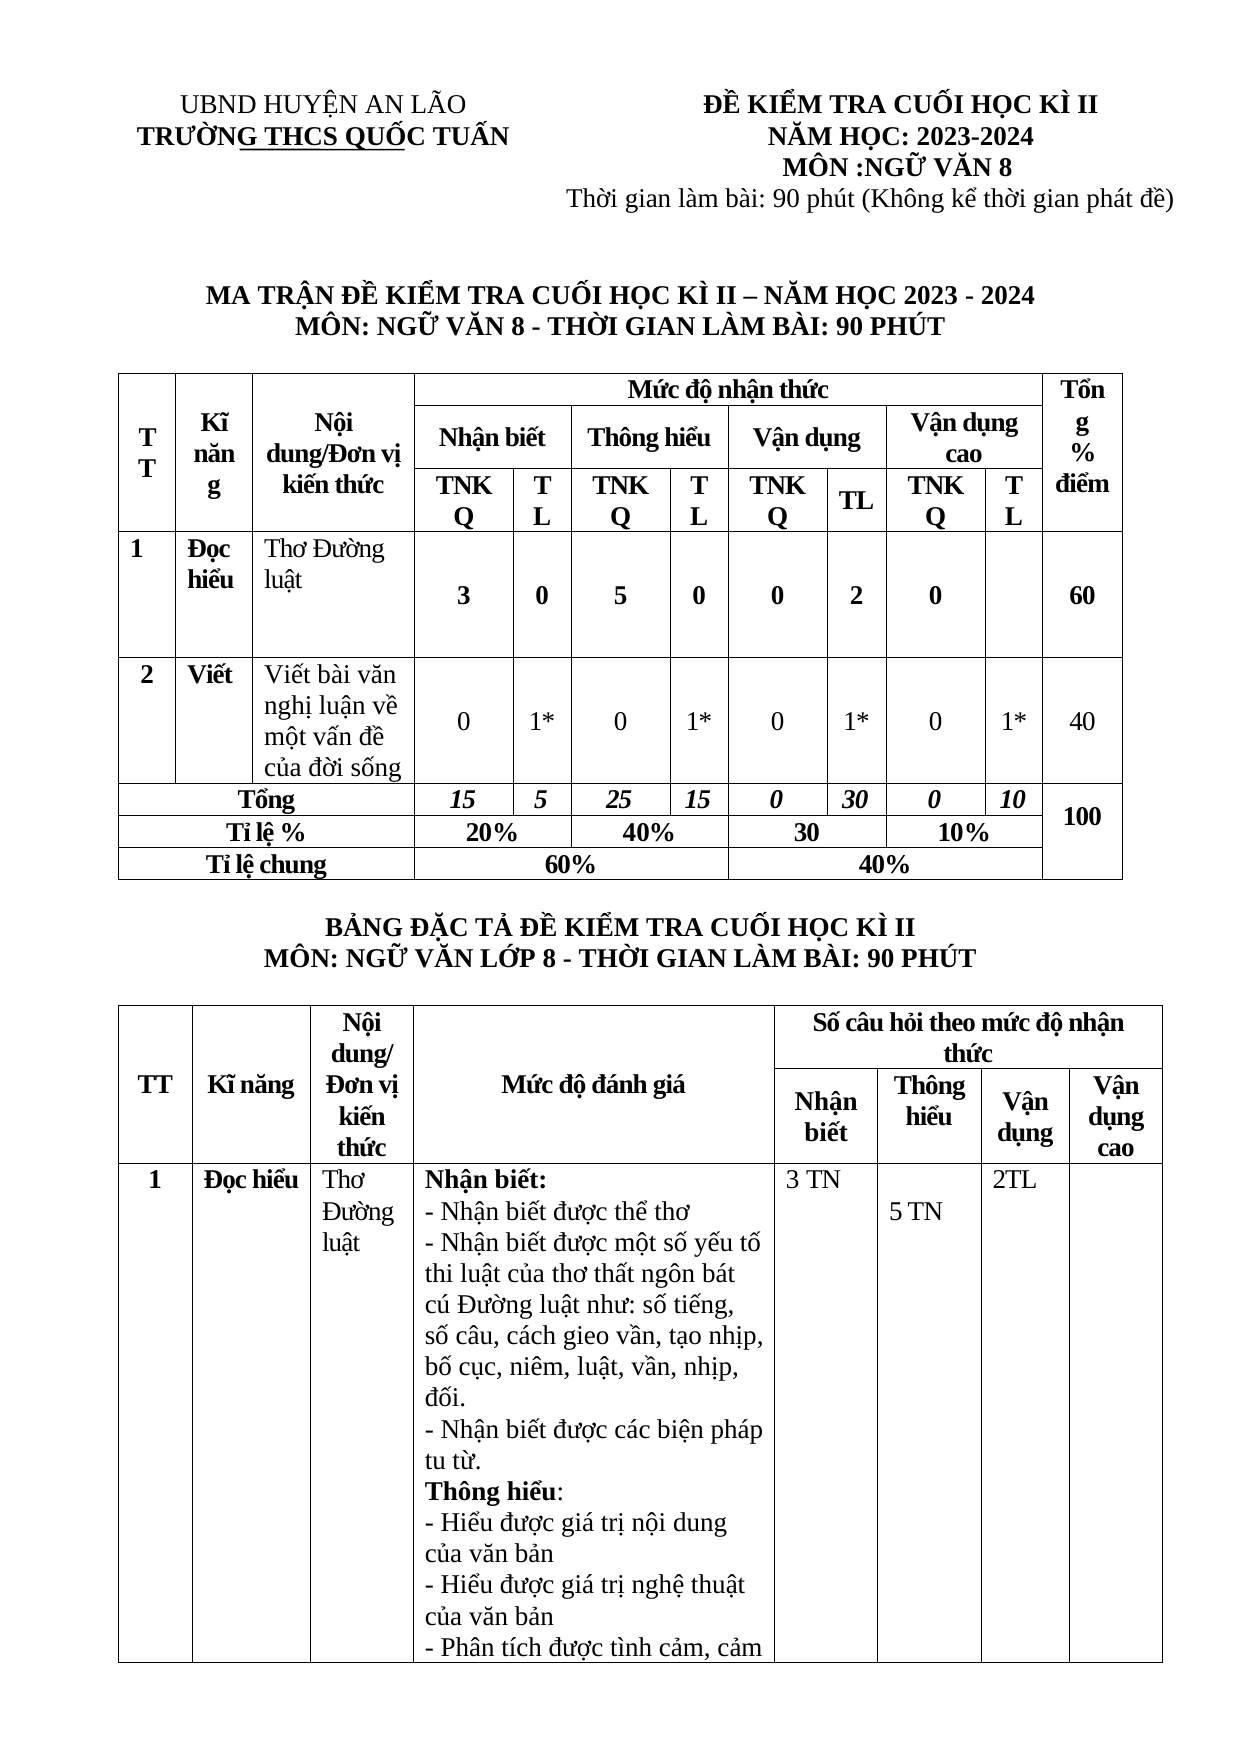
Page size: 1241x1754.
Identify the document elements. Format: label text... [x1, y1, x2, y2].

text MÔN: NGỮ VĂN LỚP 8 - THỜI GIAN LÀM BÀI: 90 PHÚT [118, 942, 1122, 973]
table_cell Thơ Đường luật [253, 532, 414, 657]
table_cell 10% [887, 816, 1042, 847]
table_cell Thông hiểu [572, 406, 728, 468]
table_cell 5 [572, 532, 670, 657]
table_cell 1* [514, 658, 571, 782]
table_cell 1* [986, 658, 1042, 782]
table_cell 10 [986, 784, 1042, 815]
table_cell Đọc hiểu [176, 532, 252, 657]
table_cell TNKQ [572, 469, 670, 531]
table_header Nội dung/Đơn vị kiến thức [311, 1006, 413, 1162]
table_cell 3 TN [775, 1164, 877, 1662]
table_cell Tỉ lệ chung [119, 848, 414, 879]
table_cell TNKQ [729, 469, 827, 531]
table_header TT [119, 374, 175, 531]
table_cell Vận dụng cao [1070, 1069, 1162, 1162]
table_cell 2TL [982, 1164, 1069, 1662]
table_cell 0 [671, 532, 728, 657]
table_cell 0 [887, 784, 985, 815]
table_cell Nhận biết [775, 1069, 877, 1162]
table_cell 0 [572, 658, 670, 782]
table_cell 20% [415, 816, 571, 847]
table_cell 0 [729, 532, 827, 657]
table_cell 3 [415, 532, 513, 657]
table_cell Tổng [119, 784, 414, 815]
table_cell Thơ Đường luật [311, 1164, 413, 1662]
table_cell 15 [671, 784, 728, 815]
table_cell TL [671, 469, 728, 531]
table_cell 25 [572, 784, 670, 815]
table_cell Thông hiểu [878, 1069, 981, 1162]
table_cell Tỉ lệ % [119, 816, 414, 847]
table_header Số câu hỏi theo mức độ nhận thức [775, 1006, 1162, 1068]
table_cell 5 [514, 784, 571, 815]
table_header ĐỀ KIỂM TRA CUỐI HỌC KÌ II NĂM HỌC: 2023-2024 MÔN :NGỮ VĂN 8 Thời gian làm bài: 90 phút (Không kể thời gian phát đề) [528, 89, 1199, 217]
table_cell TNKQ [415, 469, 513, 531]
table_header Kĩ năng [193, 1006, 310, 1162]
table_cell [414, 1164, 774, 1662]
table_cell 30 [729, 816, 886, 847]
table_cell 0 [514, 532, 571, 657]
table_cell TL [514, 469, 571, 531]
table_cell 100 [1043, 784, 1122, 879]
table_header UBND HUYỆN AN LÃO TRƯỜNG THCS QUỐC TUẤN [118, 89, 528, 217]
table_cell TNKQ [887, 469, 985, 531]
table_cell 15 [415, 784, 513, 815]
table_cell [1070, 1164, 1162, 1662]
table_cell 30 [828, 784, 886, 815]
table_cell 5 TN [878, 1164, 981, 1662]
table_header TT [119, 1006, 192, 1162]
table_cell 0 [729, 784, 827, 815]
table_cell 1* [828, 658, 886, 782]
table_cell 0 [729, 658, 827, 782]
table_cell Nhận biết [415, 406, 571, 468]
table_cell 60 [1043, 532, 1122, 657]
table_cell 0 [887, 658, 985, 782]
table_cell [986, 532, 1042, 657]
table_header Nội dung/Đơn vị kiến thức [253, 374, 414, 531]
table_cell 1 [119, 1164, 192, 1662]
table_cell 2 [828, 532, 886, 657]
table_cell 40 [1043, 658, 1122, 782]
text MÔN: NGỮ VĂN 8 - THỜI GIAN LÀM BÀI: 90 PHÚT [118, 310, 1122, 341]
table_cell Vận dụng [729, 406, 886, 468]
text BẢNG ĐẶC TẢ ĐỀ KIỂM TRA CUỐI HỌC KÌ II [118, 911, 1122, 942]
table_cell Viết [176, 658, 252, 782]
table_header Kĩ năng [176, 374, 252, 531]
table_cell 1 [119, 532, 175, 657]
table_cell 1* [671, 658, 728, 782]
table_cell 40% [729, 848, 1042, 879]
table_cell 60% [415, 848, 728, 879]
table_cell 0 [415, 658, 513, 782]
table_cell Đọc hiểu [193, 1164, 310, 1662]
table_cell Vận dụng [982, 1069, 1069, 1162]
table_header Mức độ nhận thức [415, 374, 1042, 404]
table_cell TL [828, 469, 886, 531]
table_cell Viết bài văn nghị luận về một vấn đề của đời sống [253, 658, 414, 782]
table_cell 40% [572, 816, 728, 847]
table_cell TL [986, 469, 1042, 531]
table_cell Vận dụng cao [887, 406, 1042, 468]
table_cell 2 [119, 658, 175, 782]
table_header Tổng % điểm [1043, 374, 1122, 531]
text MA TRẬN ĐỀ KIỂM TRA CUỐI HỌC KÌ II – NĂM HỌC 2023 - 2024 [118, 279, 1122, 310]
table_header Mức độ đánh giá [414, 1006, 774, 1162]
table_cell 0 [887, 532, 985, 657]
